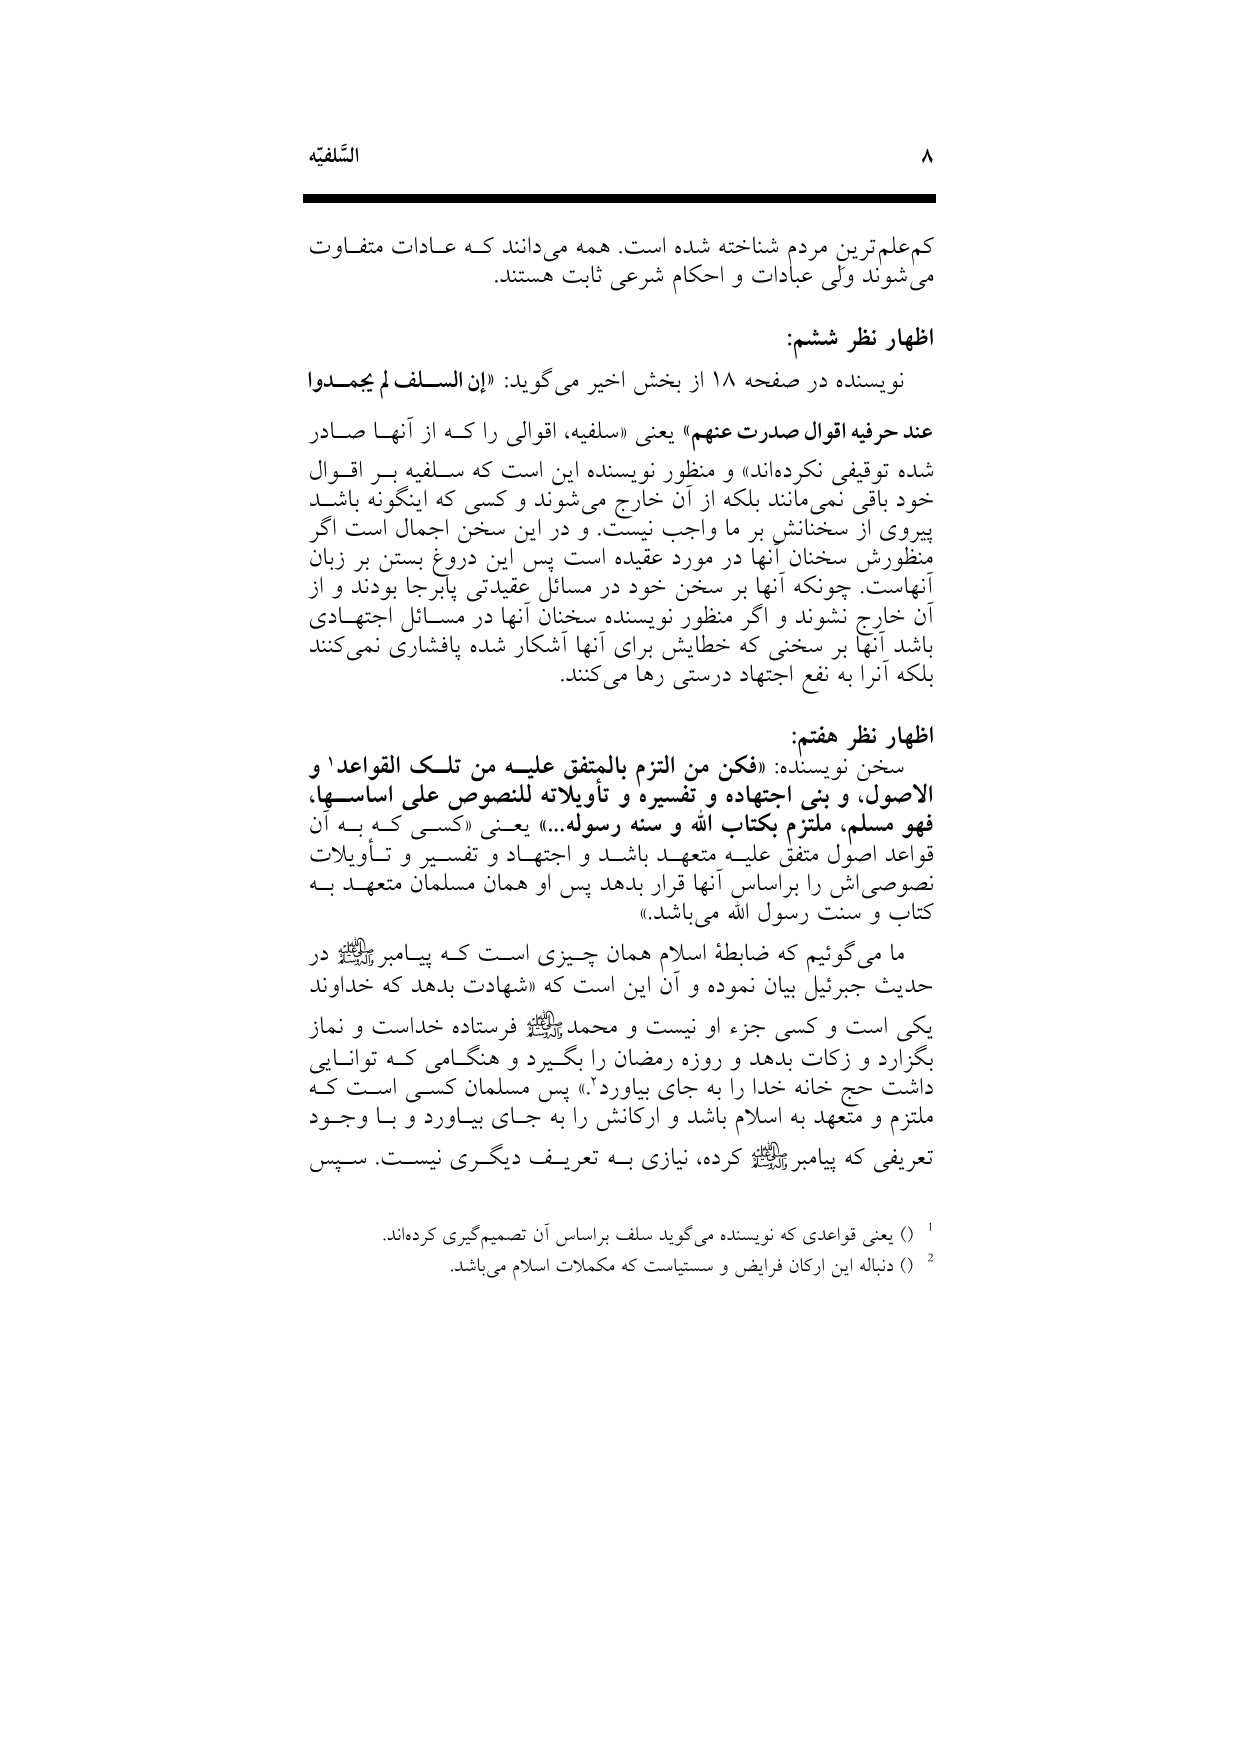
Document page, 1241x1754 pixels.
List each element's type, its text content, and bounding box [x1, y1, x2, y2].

text اظهار نظر ششم: [307, 328, 933, 357]
text نویسنده در صفحه 18 از بخش اخیر می‌گوید: «إن السلف لم یجمدوا عند حرفیه اقوال صدرت عنهم» یعنی «سلفیه، اقوالی را که از آنها صادر شده توقیفی نکرده‌اند» و منظور نویسنده این است که سلفیه بر اقوال خود باقی نمی‌مانند بلکه از آن خارج می‌شوند و کسی که اینگونه باشد پیروی از سخنانش بر ما واجب نیست. و در این سخن اجمال است اگر منظورش سخنان آنها در مورد عقیده است پس این دروغ بستن بر زبان آنهاست. چونکه آنها بر سخن خود در مسائل عقیدتی پابرجا بودند و از آن خارج نشوند و اگر منظور نویسنده سخنان آنها در مسائل اجتهادی باشد آنها بر سخنی که خطایش برای آنها آشکار شده پافشاری نمی‌کنند بلکه آنرا به نفع اجتهاد درستی رها می‌کنند. [307, 357, 933, 693]
text سخن نویسنده: «فکن من التزم بالمتفق علیه من تلک القواعد و الاصول، و بنی اجتهاده و تفسیره و تأویلاته للنصوص علی اساسها، فهو مسلم، ملتزم بکتاب الله و سنه رسوله...» یعنی «کسی که به آن قواعد اصول متفق علیه متعهد باشد و اجتهاد و تفسیر و تأویلات نصوصی‌اش را براساس آنها قرار بدهد پس او همان مسلمان متعهد به کتاب و سنت رسول الله می‌‌باشد.» [307, 756, 933, 931]
text اظهار نظر هفتم: [307, 727, 933, 756]
text ما می‌گوئیم که ضابطة اسلام همان چیزی است که پیامبرص در حدیث جبرئیل بیان نموده و آن این است که «شهادت بدهد که خداوند یکی است و کسی جزء او نیست و محمدص فرستاده خداست و نماز بگزارد و زکات بدهد و روزه رمضان را بگیرد و هنگامی که توانایی داشت حج خانه خدا را به جای بیاورد.» پس مسلمان کسی است که ملتزم و متعهد به اسلام باشد و ارکانش را به جای بیاورد و با وجود تعریفی که پیامبرص کرده، نیازی به تعریف دیگری نیست. سپس تعریف نویسنده دارای اجمال و ابهام می‌باشد که به هر کسی اجازه می‌دهد که هر طوری که می‌خواهد اسلام را تفسیر کند. [307, 931, 933, 1179]
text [307, 236, 933, 294]
